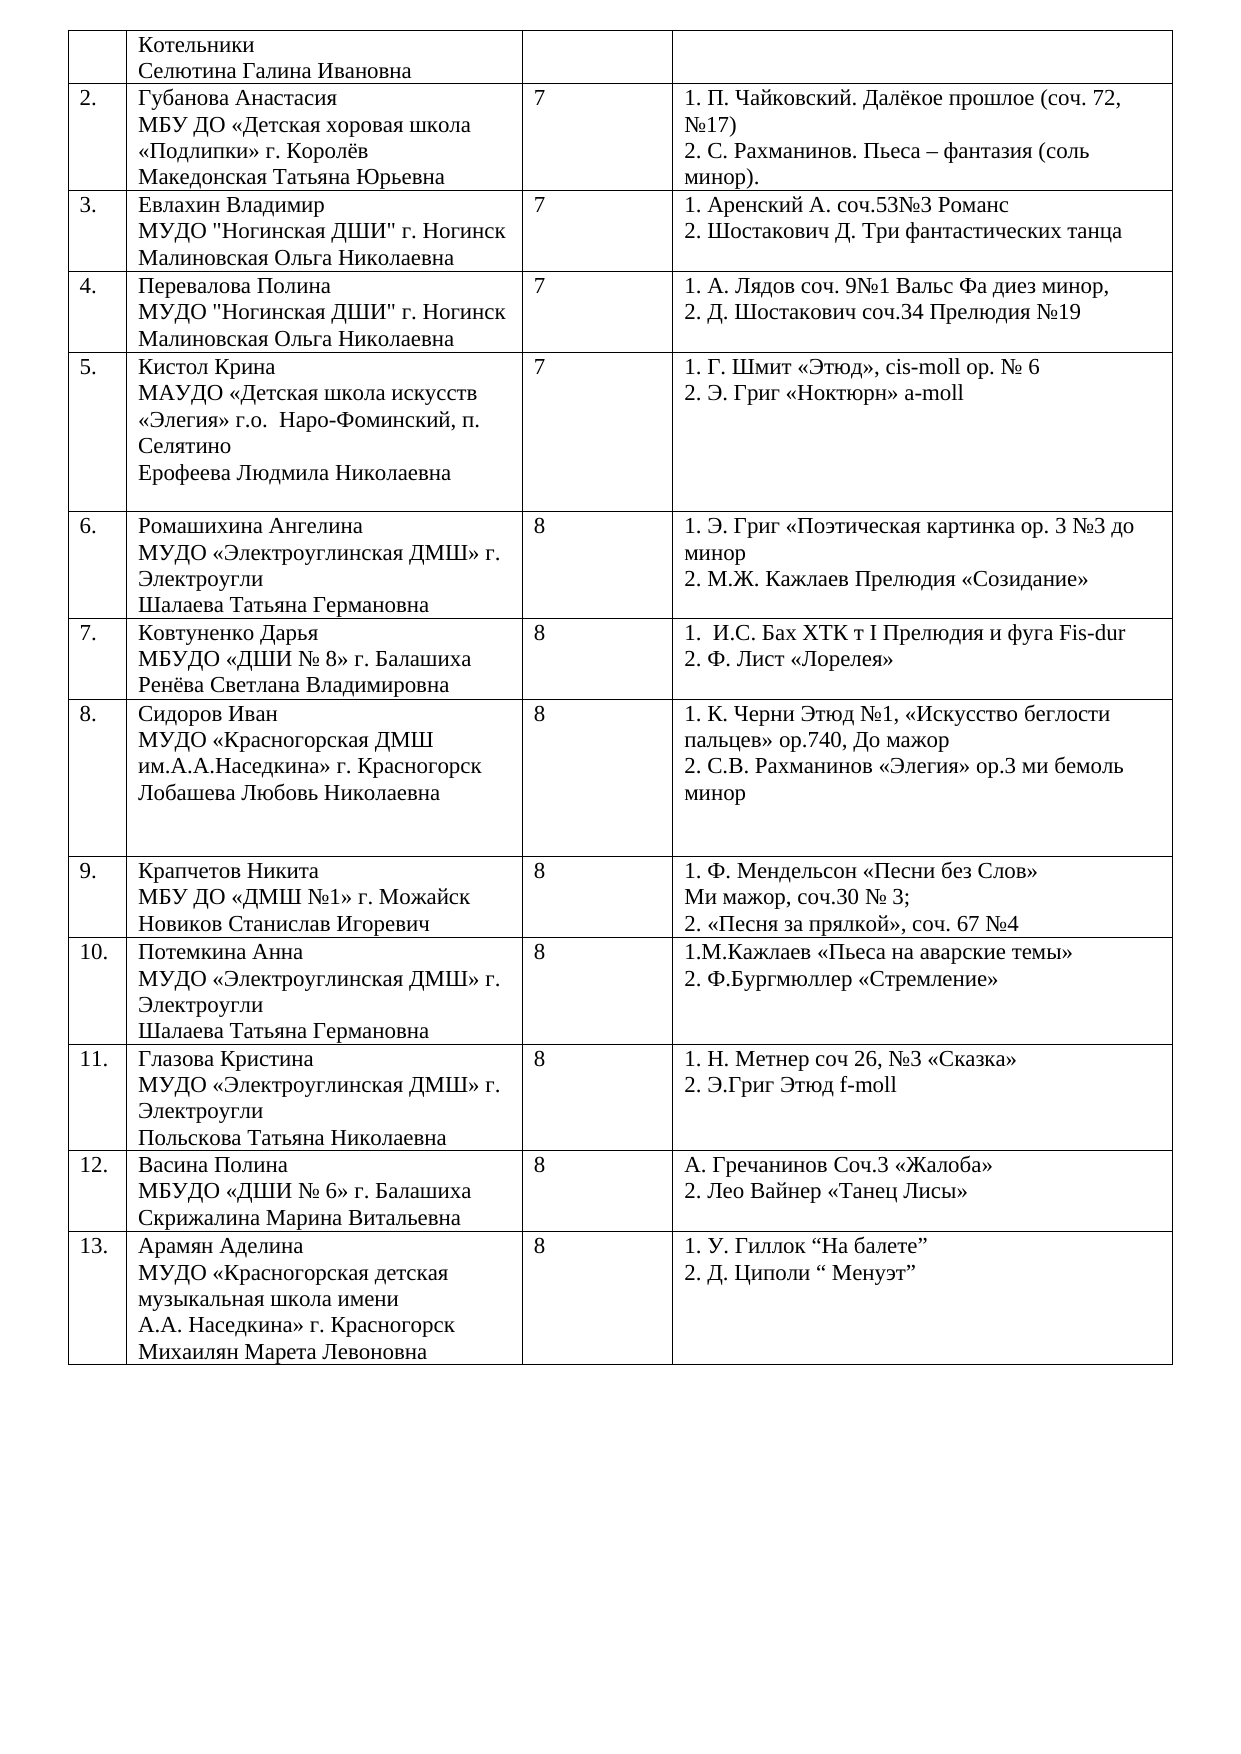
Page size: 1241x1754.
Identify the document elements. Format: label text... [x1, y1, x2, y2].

table_cell 8 [523, 700, 672, 856]
table_cell 8 [523, 619, 672, 699]
table_cell 1. А. Лядов соч. 9№1 Вальс Фа диез минор, 2. Д. Шостакович соч.34 Прелюдия №19 [673, 272, 1172, 352]
table_cell 7 [523, 353, 672, 511]
table_cell 6. [69, 512, 126, 618]
table_cell Губанова Анастасия МБУ ДО «Детская хоровая школа «Подлипки» г. Королёв Македонская Татьяна Юрьевна [127, 84, 522, 190]
table_cell 9. [69, 857, 126, 937]
table_cell 8 [523, 1151, 672, 1231]
table_cell 8 [523, 857, 672, 937]
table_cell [127, 31, 522, 83]
table_cell 13. [69, 1232, 126, 1364]
table_cell 1. К. Черни Этюд №1, «Искусство беглости пальцев» ор.740, До мажор 2. С.В. Рахманинов «Элегия» ор.3 ми бемоль минор [673, 700, 1172, 856]
table_cell 1. [69, 31, 126, 83]
table_cell 7 [523, 191, 672, 271]
table_cell 1. П. Чайковский. Далёкое прошлое (соч. 72, №17) 2. С. Рахманинов. Пьеса – фантазия (соль минор). [673, 84, 1172, 190]
table_cell 2. [69, 84, 126, 190]
table_cell Ромашихина Ангелина МУДО «Электроуглинская ДМШ» г. Электроугли Шалаева Татьяна Германовна [127, 512, 522, 618]
table_cell Глазова Кристина МУДО «Электроуглинская ДМШ» г. Электроугли Польскова Татьяна Николаевна [127, 1045, 522, 1150]
table_cell 1. Н. Метнер соч 26, №3 «Сказка» 2. Э.Григ Этюд f-moll [673, 1045, 1172, 1150]
table_cell 11. [69, 1045, 126, 1150]
table_cell 7. [69, 619, 126, 699]
table_cell Евлахин Владимир МУДО "Ногинская ДШИ" г. Ногинск Малиновская Ольга Николаевна [127, 191, 522, 271]
table_cell Крапчетов Никита МБУ ДО «ДМШ №1» г. Можайск Новиков Станислав Игоревич [127, 857, 522, 937]
table_cell 1.М.Кажлаев «Пьеса на аварские темы» 2. Ф.Бургмюллер «Стремление» [673, 938, 1172, 1044]
table_cell 1. У. Гиллок “На балете” 2. Д. Циполи “ Менуэт” [673, 1232, 1172, 1364]
table_cell 4. [69, 272, 126, 352]
table_cell 8 [523, 512, 672, 618]
table_cell Арамян Аделина МУДО «Красногорская детская музыкальная школа имени А.А. Наседкина» г. Красногорск Михаилян Марета Левоновна [127, 1232, 522, 1364]
table_cell Ковтуненко Дарья МБУДО «ДШИ № 8» г. Балашиха Ренёва Светлана Владимировна [127, 619, 522, 699]
table_cell А. Гречанинов Соч.3 «Жалоба» 2. Лео Вайнер «Танец Лисы» [673, 1151, 1172, 1231]
table_cell 7 [523, 84, 672, 190]
table_cell 7 [523, 31, 672, 83]
table_cell 8 [523, 1045, 672, 1150]
table_cell 10. [69, 938, 126, 1044]
table_cell 5. [69, 353, 126, 511]
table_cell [673, 31, 1172, 83]
table_cell 3. [69, 191, 126, 271]
table_cell 8. [69, 700, 126, 856]
table_cell 1. Э. Григ «Поэтическая картинка ор. 3 №3 до минор 2. М.Ж. Кажлаев Прелюдия «Созидание» [673, 512, 1172, 618]
table_cell Кистол Крина МАУДО «Детская школа искусств «Элегия» г.о. Наро-Фоминский, п. Селятино Ерофеева Людмила Николаевна [127, 353, 522, 511]
table_cell 1. Ф. Мендельсон «Песни без Слов» Ми мажор, соч.30 № 3; 2. «Песня за прялкой», соч. 67 №4 [673, 857, 1172, 937]
table_cell 8 [523, 1232, 672, 1364]
table_cell Перевалова Полина МУДО "Ногинская ДШИ" г. Ногинск Малиновская Ольга Николаевна [127, 272, 522, 352]
table_cell 7 [523, 272, 672, 352]
table_cell Васина Полина МБУДО «ДШИ № 6» г. Балашиха Скрижалина Марина Витальевна [127, 1151, 522, 1231]
table_cell 12. [69, 1151, 126, 1231]
table_cell Потемкина Анна МУДО «Электроуглинская ДМШ» г. Электроугли Шалаева Татьяна Германовна [127, 938, 522, 1044]
table_cell Сидоров Иван МУДО «Красногорская ДМШ им.А.А.Наседкина» г. Красногорск Лобашева Любовь Николаевна [127, 700, 522, 856]
table_cell 1. И.С. Бах ХТК т I Прелюдия и фуга Fis-dur 2. Ф. Лист «Лорелея» [673, 619, 1172, 699]
table_cell 1. Г. Шмит «Этюд», cis-moll ор. № 6 2. Э. Григ «Ноктюрн» a-moll [673, 353, 1172, 511]
table_cell 8 [523, 938, 672, 1044]
table_cell 1. Аренский А. соч.53№3 Романс 2. Шостакович Д. Три фантастических танца [673, 191, 1172, 271]
